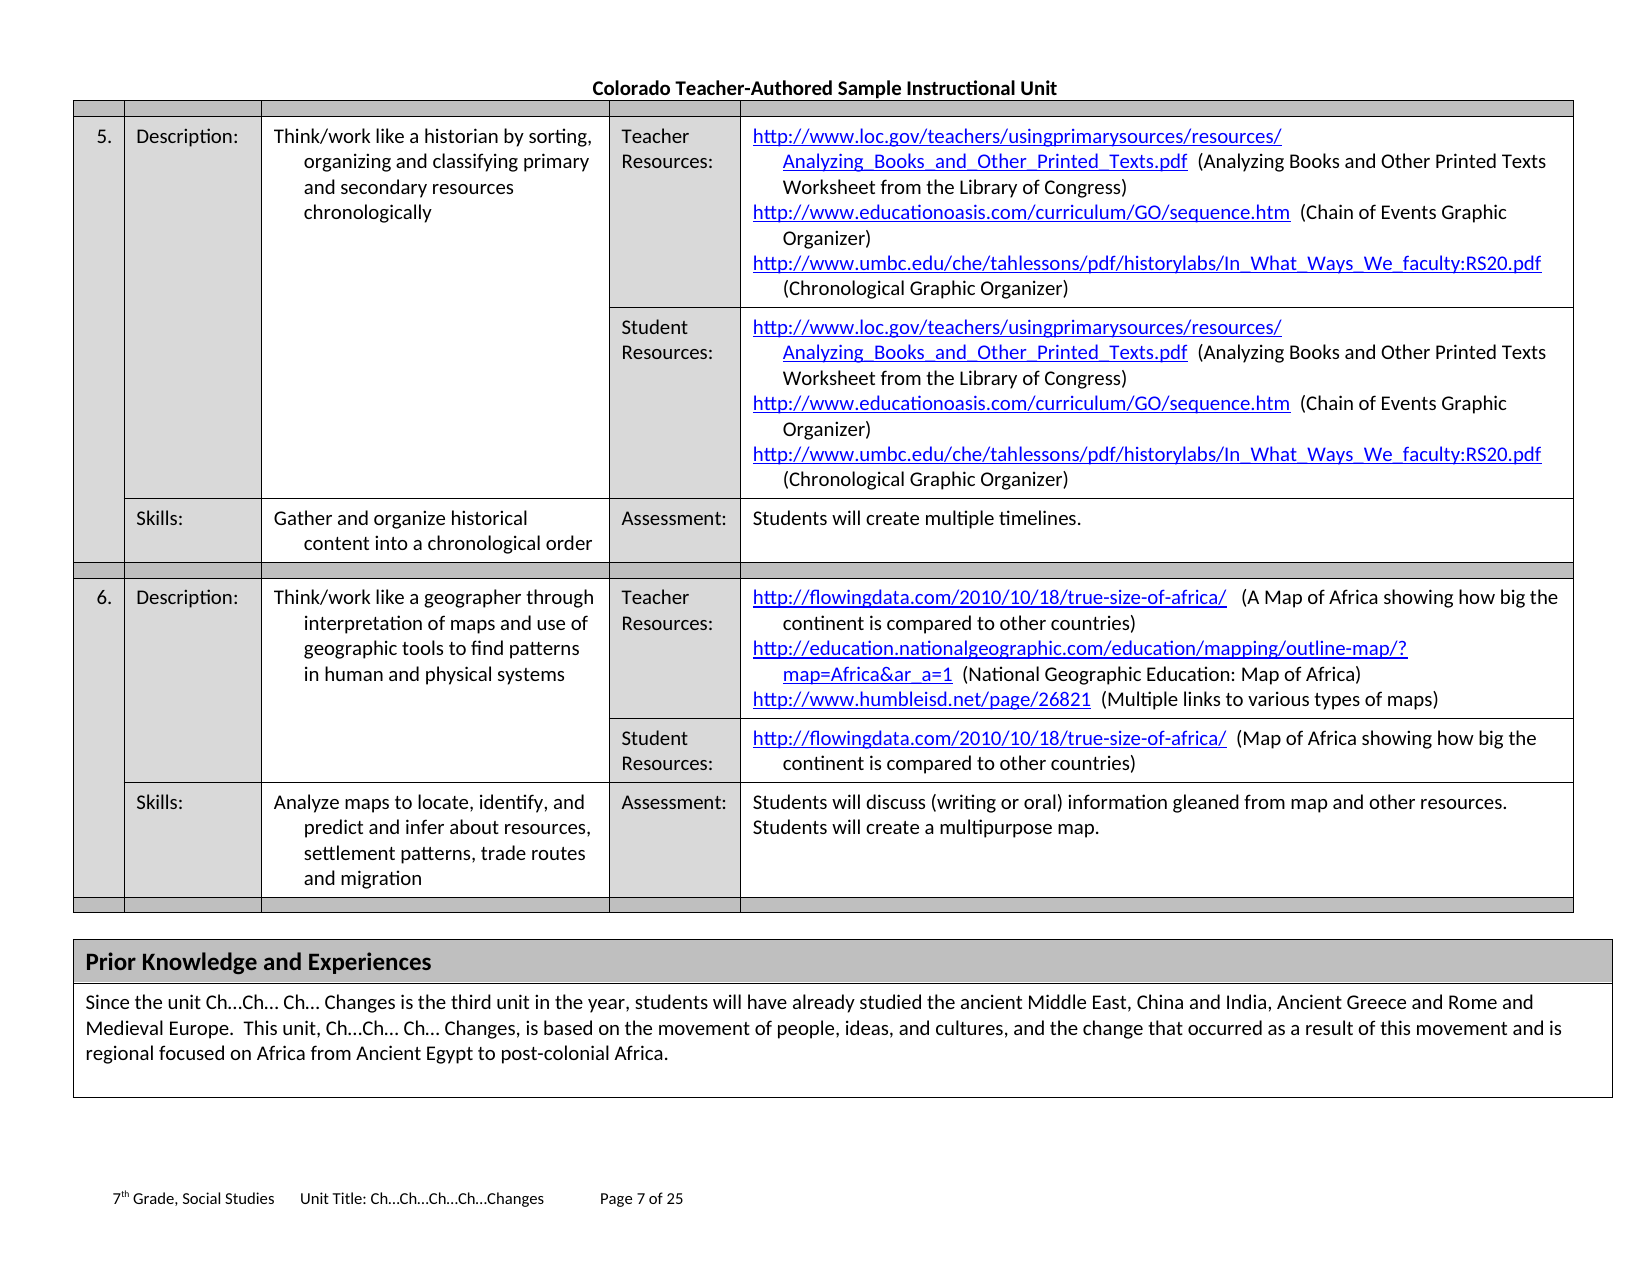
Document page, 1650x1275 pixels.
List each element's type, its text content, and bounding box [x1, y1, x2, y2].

table_cell [125, 898, 261, 912]
table_cell Think/work like a geographer through interpretation of maps and use of geographic tools to find patterns in human and physical systems [262, 579, 609, 782]
table_cell [610, 101, 740, 116]
table_cell [741, 101, 1573, 116]
table_header Prior Knowledge and Experiences [74, 940, 1612, 982]
table_cell Think/work like a historian by sorting, organizing and classifying primary and secondary resources chronologically [262, 117, 609, 498]
table_cell Student Resources: [610, 719, 740, 782]
table_cell Skills: [125, 499, 261, 562]
table_cell Gather and organize historical content into a chronological order [262, 499, 609, 562]
table_cell Description: [125, 117, 261, 498]
table_cell 6. [74, 579, 124, 897]
table_cell [74, 898, 124, 912]
table_cell Students will create multiple timelines. [741, 499, 1573, 562]
table_cell [125, 563, 261, 578]
table_cell Assessment: [610, 499, 740, 562]
table_cell [262, 898, 609, 912]
table_cell Description: [125, 579, 261, 782]
table_cell Teacher Resources: [610, 117, 740, 307]
table_cell Assessment: [610, 783, 740, 897]
table_cell http://flowingdata.com/2010/10/18/true-size-of-africa/ (A Map of Africa showing how big the continent is compared to other countries) http://education.nationalgeographic.com/education/mapping/outline-map/?map=Africa&ar_a=1 (National Geographic Education: Map of Africa) http://www.humbleisd.net/page/26821 (Multiple links to various types of maps) [741, 579, 1573, 718]
table_cell [125, 101, 261, 116]
table_cell Skills: [125, 783, 261, 897]
table_cell [262, 563, 609, 578]
table_cell Students will discuss (writing or oral) information gleaned from map and other resources. Students will create a multipurpose map. [741, 783, 1573, 897]
table_cell 5. [74, 117, 124, 562]
table_cell [741, 563, 1573, 578]
table_cell http://www.loc.gov/teachers/usingprimarysources/resources/Analyzing_Books_and_Other_Printed_Texts.pdf (Analyzing Books and Other Printed Texts Worksheet from the Library of Congress) http://www.educationoasis.com/curriculum/GO/sequence.htm (Chain of Events Graphic Organizer) http://www.umbc.edu/che/tahlessons/pdf/historylabs/In_What_Ways_We_faculty:RS20.pdf (Chronological Graphic Organizer) [741, 308, 1573, 498]
table_cell Student Resources: [610, 308, 740, 498]
table_cell http://flowingdata.com/2010/10/18/true-size-of-africa/ (Map of Africa showing how big the continent is compared to other countries) [741, 719, 1573, 782]
table_cell [74, 563, 124, 578]
table_cell [741, 898, 1573, 912]
table_cell Since the unit Ch…Ch… Ch… Changes is the third unit in the year, students will have already studied the ancient Middle East, China and India, Ancient Greece and Rome and Medieval Europe. This unit, Ch…Ch… Ch… Changes, is based on the movement of people, ideas, and cultures, and the change that occurred as a result of this movement and is regional focused on Africa from Ancient Egypt to post-colonial Africa. [74, 984, 1612, 1097]
table_cell Analyze maps to locate, identify, and predict and infer about resources, settlement patterns, trade routes and migration [262, 783, 609, 897]
table_cell [74, 101, 124, 116]
table_cell [610, 563, 740, 578]
table_cell Teacher Resources: [610, 579, 740, 718]
table_cell [262, 101, 609, 116]
table_cell [610, 898, 740, 912]
table_cell http://www.loc.gov/teachers/usingprimarysources/resources/Analyzing_Books_and_Other_Printed_Texts.pdf (Analyzing Books and Other Printed Texts Worksheet from the Library of Congress) http://www.educationoasis.com/curriculum/GO/sequence.htm (Chain of Events Graphic Organizer) http://www.umbc.edu/che/tahlessons/pdf/historylabs/In_What_Ways_We_faculty:RS20.pdf (Chronological Graphic Organizer) [741, 117, 1573, 307]
